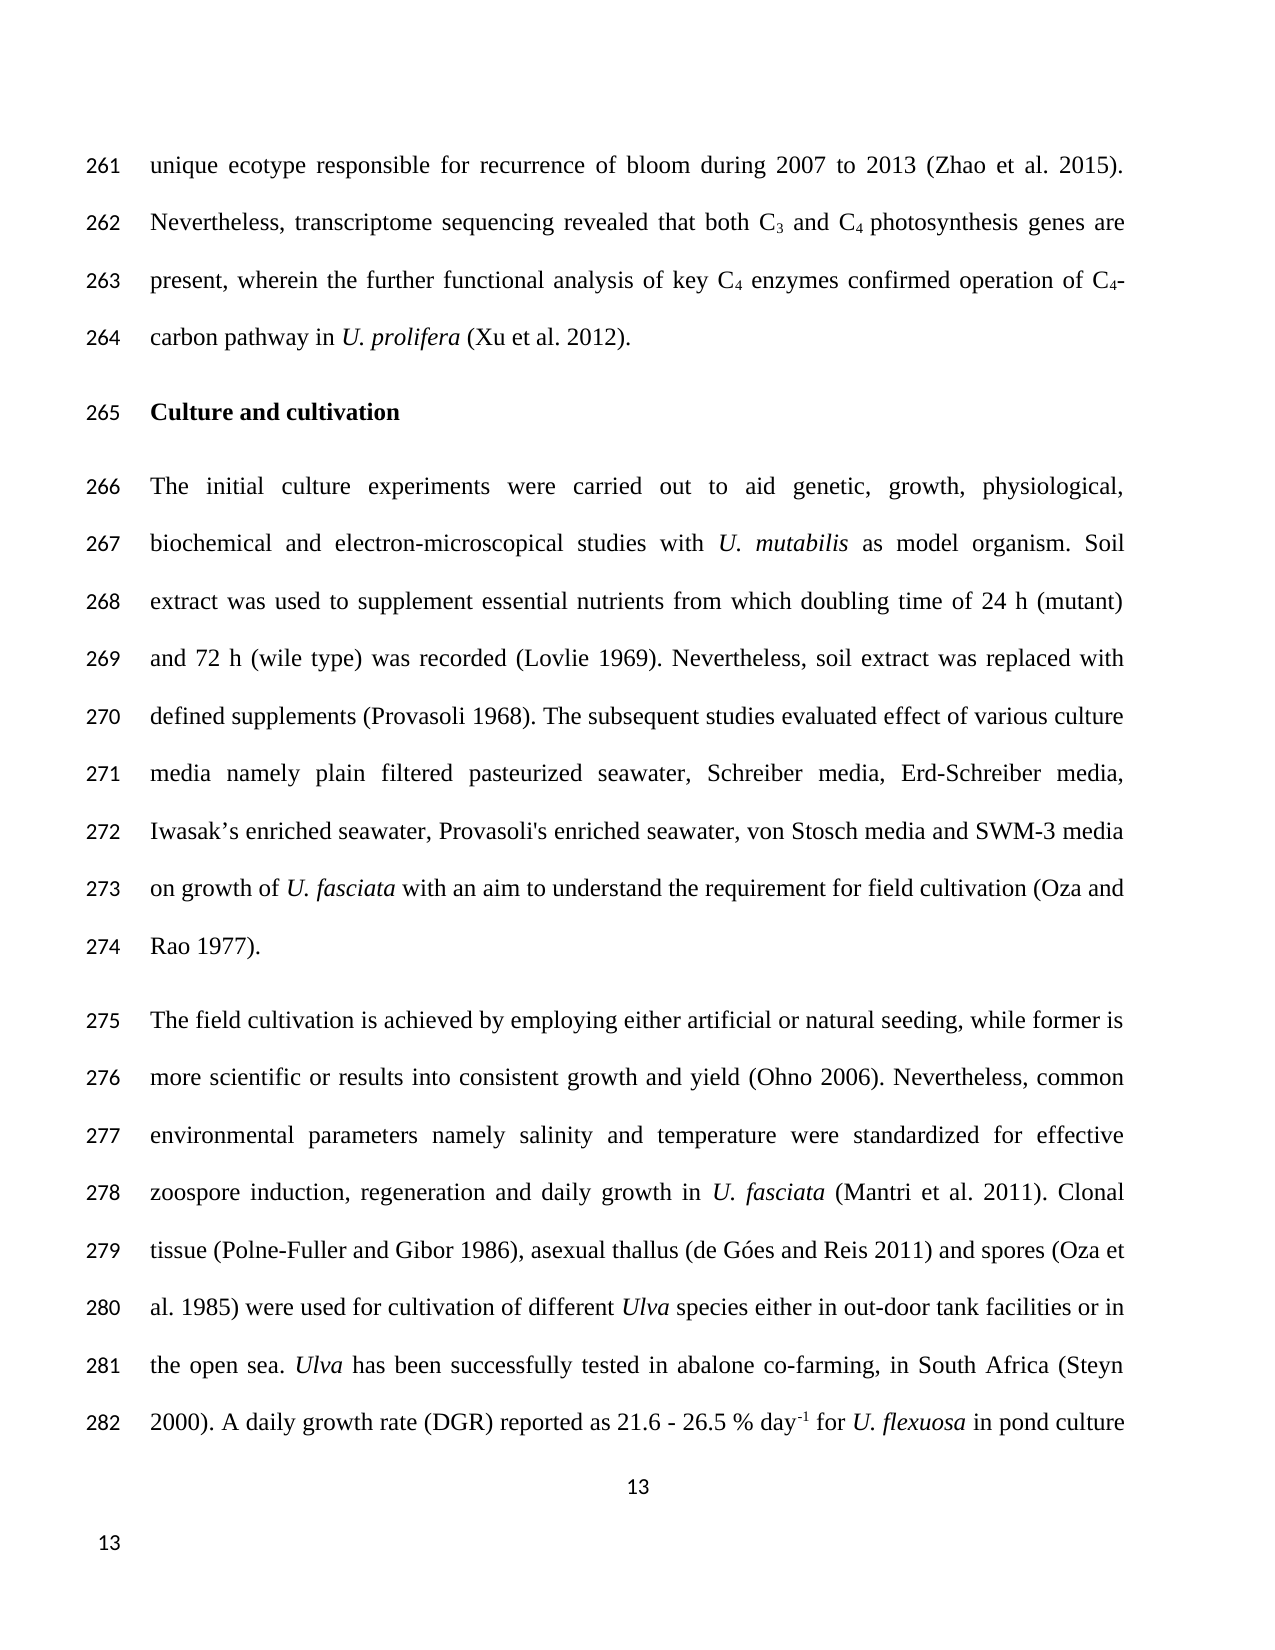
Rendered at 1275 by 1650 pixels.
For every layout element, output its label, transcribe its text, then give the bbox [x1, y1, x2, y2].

text The initial culture experiments were carried out to aid genetic, growth, physiological, biochemical and electron-microscopical studies with U. mutabilis as model organism. Soil extract was used to supplement essential nutrients from which doubling time of 24 h (mutant) and 72 h (wile type) was recorded (Lovlie 1969). Nevertheless, soil extract was replaced with defined supplements (Provasoli 1968). The subsequent studies evaluated effect of various culture media namely plain filtered pasteurized seawater, Schreiber media, Erd-Schreiber media, Iwasak’s enriched seawater, Provasoli's enriched seawater, von Stosch media and SWM-3 media on growth of U. fasciata with an aim to understand the requirement for field cultivation (Oza and Rao 1977). [150, 471, 1125, 959]
text Culture and cultivation [150, 397, 1125, 425]
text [150, 1005, 1125, 1436]
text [150, 150, 1125, 351]
